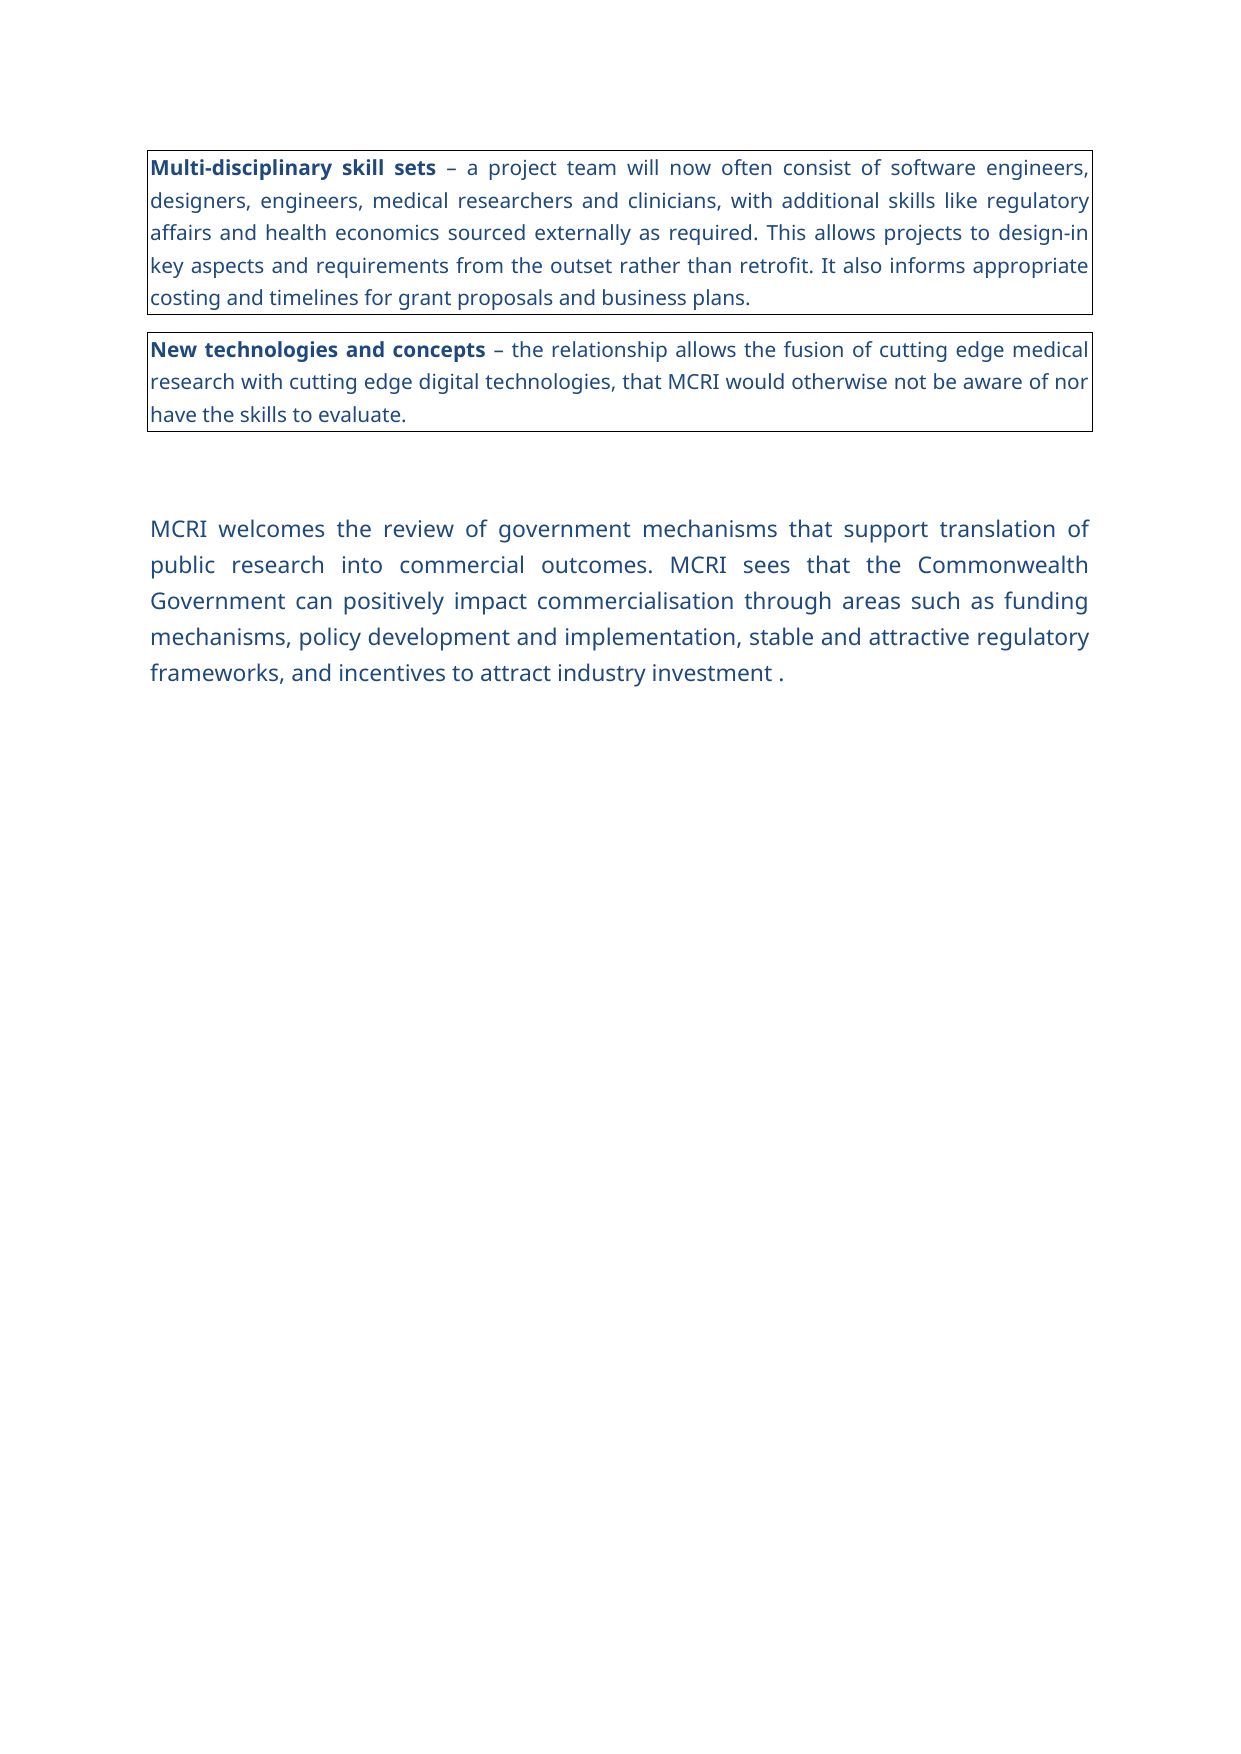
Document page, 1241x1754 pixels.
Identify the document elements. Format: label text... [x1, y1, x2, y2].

text MCRI welcomes the review of government mechanisms that support translation of public research into commercial outcomes. MCRI sees that the Commonwealth Government can positively impact commercialisation through areas such as funding mechanisms, policy development and implementation, stable and attractive regulatory frameworks, and incentives to attract industry investment . [150, 513, 1090, 688]
text Multi-disciplinary skill sets – a project team will now often consist of software engineers, designers, engineers, medical researchers and clinicians, with additional skills like regulatory affairs and health economics sourced externally as required. This allows projects to design-in key aspects and requirements from the outset rather than retrofit. It also informs appropriate costing and timelines for grant proposals and business plans. [148, 151, 1092, 314]
text New technologies and concepts – the relationship allows the fusion of cutting edge medical research with cutting edge digital technologies, that MCRI would otherwise not be aware of nor have the skills to evaluate. [148, 333, 1092, 431]
